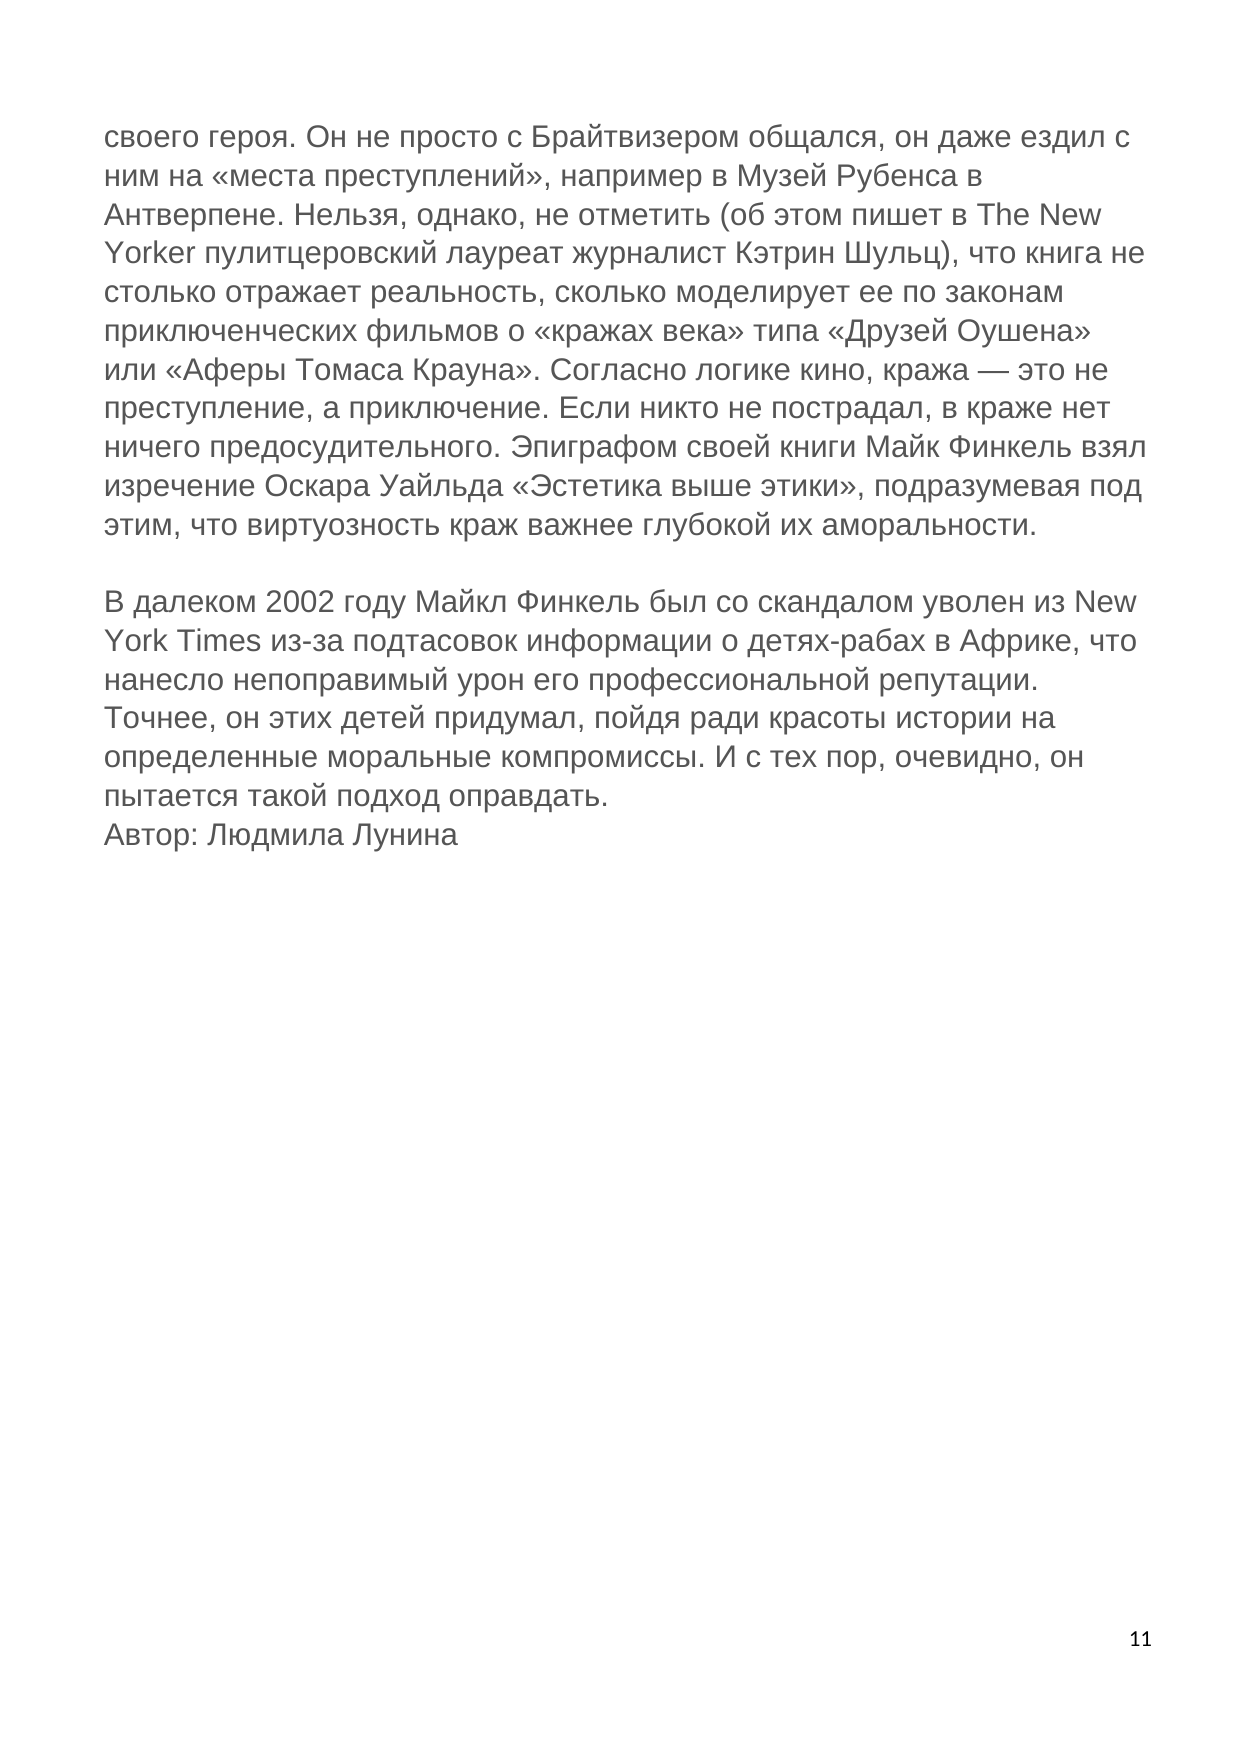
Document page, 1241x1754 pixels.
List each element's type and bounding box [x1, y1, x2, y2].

text [103, 118, 1152, 852]
